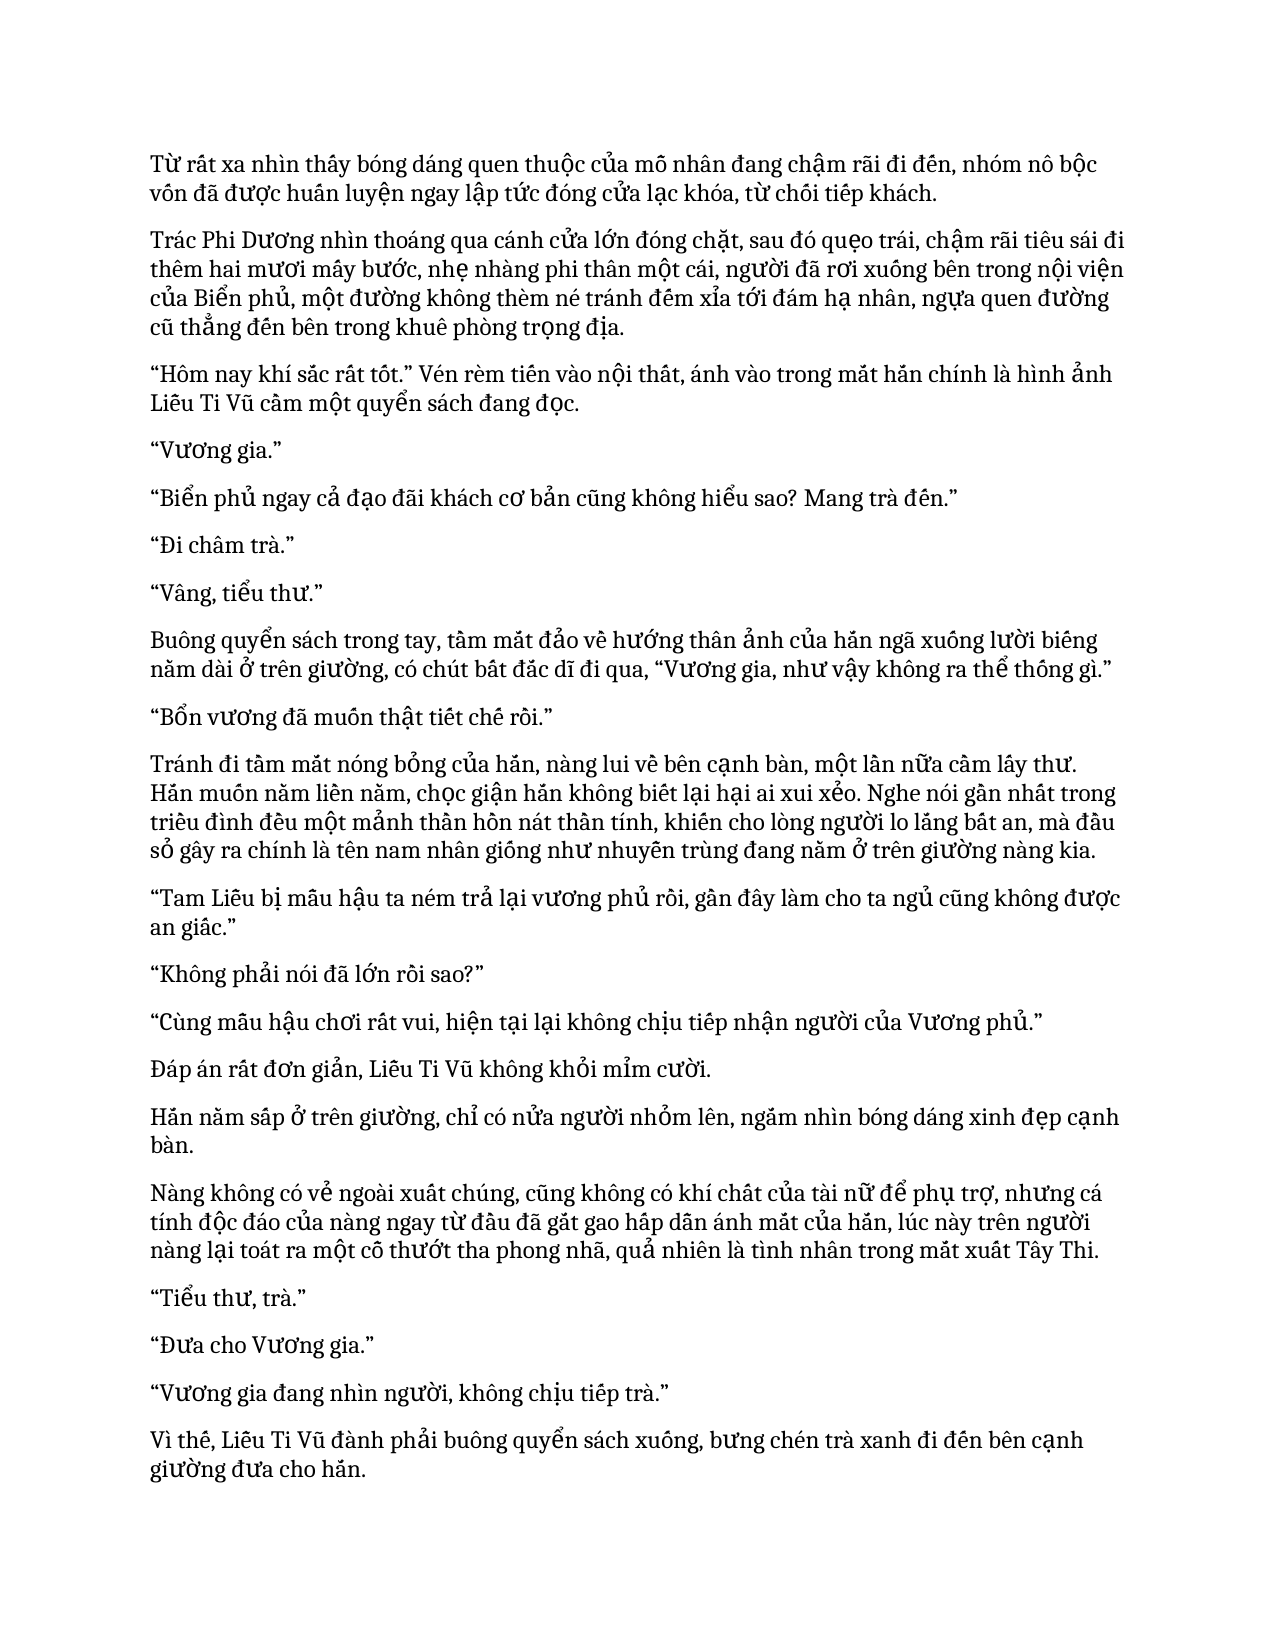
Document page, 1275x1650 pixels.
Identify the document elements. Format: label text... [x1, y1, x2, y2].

text Vì thế, Liễu Ti Vũ đành phải buông quyển sách xuống, bưng chén trà xanh đi đến bên cạnh giường đưa cho hắn. [150, 1426, 1125, 1484]
text Từ rất xa nhìn thấy bóng dáng quen thuộc của mỗ nhân đang chậm rãi đi đến, nhóm nô bộc vốn đã được huấn luyện ngay lập tức đóng cửa lạc khóa, từ chối tiếp khách. [150, 150, 1125, 207]
text “Đưa cho Vương gia.” [150, 1331, 1125, 1360]
text “Cùng mẫu hậu chơi rất vui, hiện tại lại không chịu tiếp nhận người của Vương phủ.” [150, 1007, 1125, 1036]
text “Tam Liễu bị mẫu hậu ta ném trả lại vương phủ rồi, gần đây làm cho ta ngủ cũng không được an giấc.” [150, 884, 1125, 941]
text “Vâng, tiểu thư.” [150, 579, 1125, 607]
text “Hôm nay khí sắc rất tốt.” Vén rèm tiến vào nội thất, ánh vào trong mắt hắn chính là hình ảnh Liễu Ti Vũ cầm một quyển sách đang đọc. [150, 360, 1125, 417]
text Đáp án rất đơn giản, Liễu Ti Vũ không khỏi mỉm cười. [150, 1055, 1125, 1084]
text “Bổn vương đã muốn thật tiết chế rồi.” [150, 702, 1125, 731]
text Trác Phi Dương nhìn thoáng qua cánh cửa lớn đóng chặt, sau đó quẹo trái, chậm rãi tiêu sái đi thêm hai mươi mấy bước, nhẹ nhàng phi thân một cái, người đã rơi xuống bên trong nội viện của Biển phủ, một đường không thèm né tránh đếm xỉa tới đám hạ nhân, ngựa quen đường cũ thẳng đến bên trong khuê phòng trọng địa. [150, 226, 1125, 341]
text Tránh đi tầm mắt nóng bỏng của hắn, nàng lui về bên cạnh bàn, một lần nữa cầm lấy thư. Hắn muốn nằm liền nằm, chọc giận hắn không biết lại hại ai xui xẻo. Nghe nói gần nhất trong triều đình đều một mảnh thần hồn nát thần tính, khiến cho lòng người lo lắng bất an, mà đầu sỏ gây ra chính là tên nam nhân giống như nhuyễn trùng đang nằm ở trên giường nàng kia. [150, 750, 1125, 865]
text “Tiểu thư, trà.” [150, 1284, 1125, 1312]
text “Vương gia đang nhìn người, không chịu tiếp trà.” [150, 1379, 1125, 1407]
text Buông quyển sách trong tay, tầm mắt đảo về hướng thân ảnh của hắn ngã xuống lười biếng nằm dài ở trên giường, có chút bất đắc dĩ đi qua, “Vương gia, như vậy không ra thể thống gì.” [150, 626, 1125, 684]
text Hắn nằm sấp ở trên giường, chỉ có nửa người nhỏm lên, ngắm nhìn bóng dáng xinh đẹp cạnh bàn. [150, 1102, 1125, 1160]
text “Đi châm trà.” [150, 531, 1125, 560]
text “Biển phủ ngay cả đạo đãi khách cơ bản cũng không hiểu sao? Mang trà đến.” [150, 484, 1125, 512]
text Nàng không có vẻ ngoài xuất chúng, cũng không có khí chất của tài nữ để phụ trợ, nhưng cá tính độc đáo của nàng ngay từ đầu đã gắt gao hấp dẫn ánh mắt của hắn, lúc này trên người nàng lại toát ra một cỗ thướt tha phong nhã, quả nhiên là tình nhân trong mắt xuất Tây Thi. [150, 1179, 1125, 1265]
text “Không phải nói đã lớn rồi sao?” [150, 960, 1125, 989]
text “Vương gia.” [150, 436, 1125, 465]
